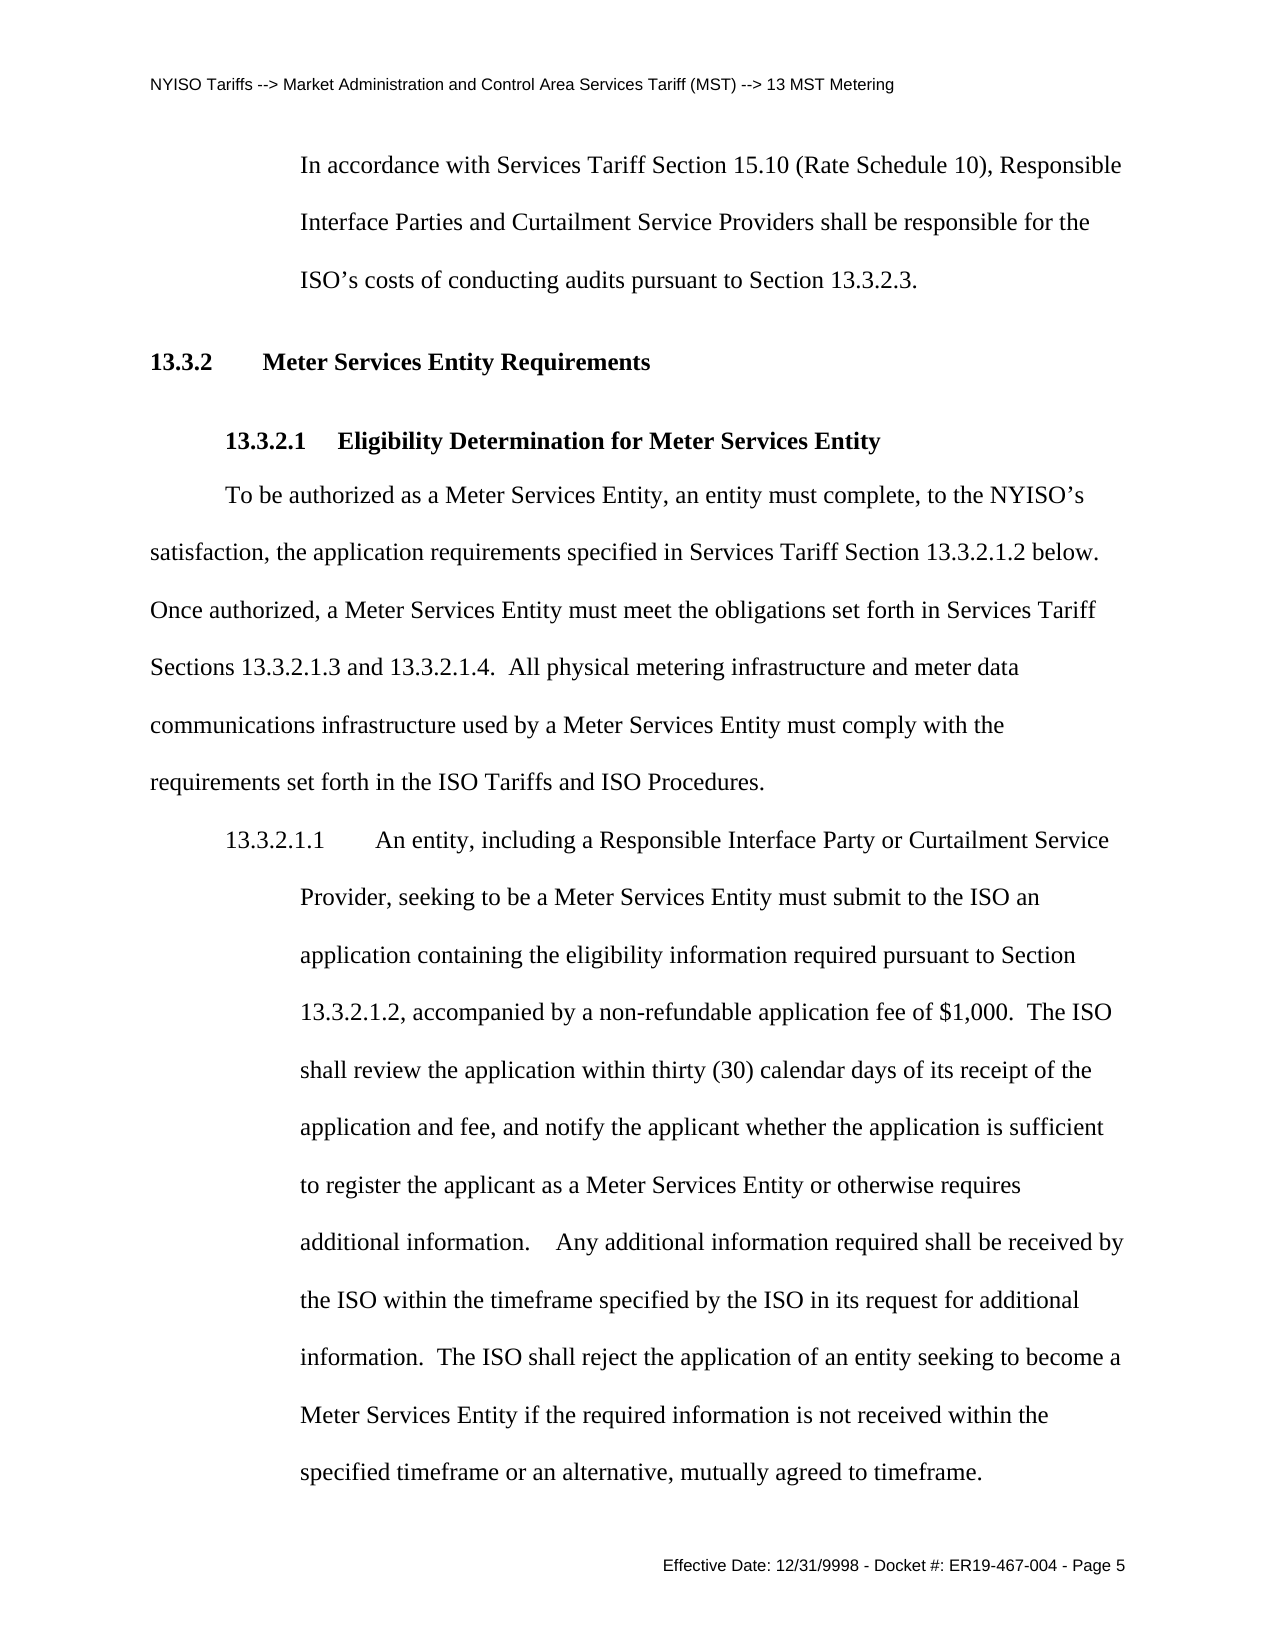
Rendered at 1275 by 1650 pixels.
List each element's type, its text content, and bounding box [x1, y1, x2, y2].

text To be authorized as a Meter Services Entity, an entity must complete, to the NYISO’s satisfaction, the application requirements specified in Services Tariff Section 13.3.2.1.2 below. Once authorized, a Meter Services Entity must meet the obligations set forth in Services Tariff Sections 13.3.2.1.3 and 13.3.2.1.4. All physical metering infrastructure and meter data communications infrastructure used by a Meter Services Entity must comply with the requirements set forth in the ISO Tariffs and ISO Procedures. [150, 480, 1125, 796]
subtitle 13.3.2 Meter Services Entity Requirements [150, 347, 1059, 376]
subtitle 13.3.2.1 Eligibility Determination for Meter Services Entity [225, 426, 1125, 455]
text 13.3.2.1.1 An entity, including a Responsible Interface Party or Curtailment Service Provider, seeking to be a Meter Services Entity must submit to the ISO an application containing the eligibility information required pursuant to Section 13.3.2.1.2, accompanied by a non-refundable application fee of $1,000. The ISO shall review the application within thirty (30) calendar days of its receipt of the application and fee, and notify the applicant whether the application is sufficient to register the applicant as a Meter Services Entity or otherwise requires additional information. Any additional information required shall be received by the ISO within the timeframe specified by the ISO in its request for additional information. The ISO shall reject the application of an entity seeking to become a Meter Services Entity if the required information is not received within the specified timeframe or an alternative, mutually agreed to timeframe. [225, 825, 1125, 1486]
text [225, 150, 1125, 294]
